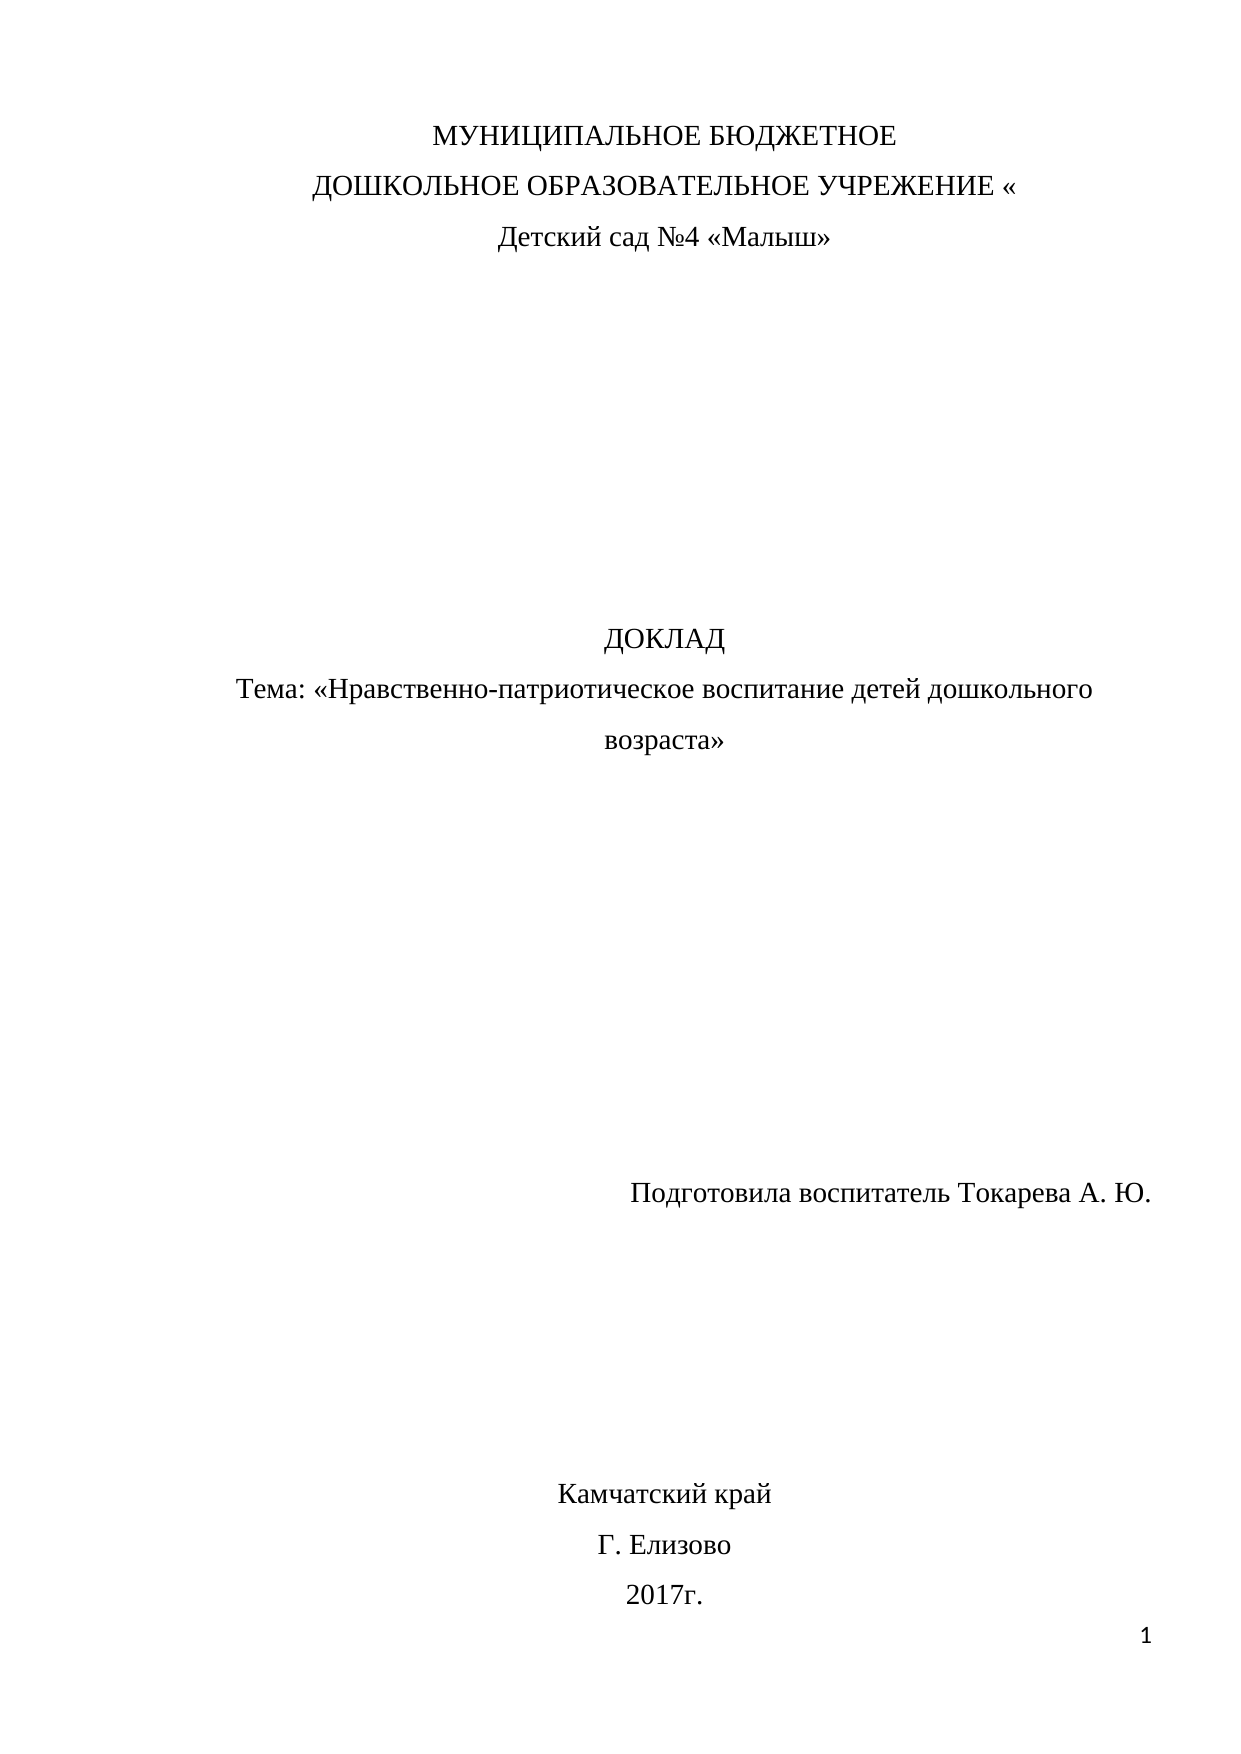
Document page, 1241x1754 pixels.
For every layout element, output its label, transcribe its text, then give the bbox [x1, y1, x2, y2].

text МУНИЦИПАЛЬНОЕ БЮДЖЕТНОЕ [177, 118, 1152, 152]
text Детский сад №4 «Малыш» [177, 219, 1152, 252]
text Тема: «Нравственно-патриотическое воспитание детей дошкольного возраста» [177, 672, 1152, 755]
text 2017г. [177, 1577, 1152, 1611]
text Подготовила воспитатель Токарева А. Ю. [177, 1175, 1152, 1208]
text ДОШКОЛЬНОЕ ОБРАЗОВАТЕЛЬНОЕ УЧРЕЖЕНИЕ « [177, 168, 1152, 202]
text Камчатский край [177, 1477, 1152, 1510]
text ДОКЛАД [177, 621, 1152, 655]
text Г. Елизово [177, 1527, 1152, 1560]
